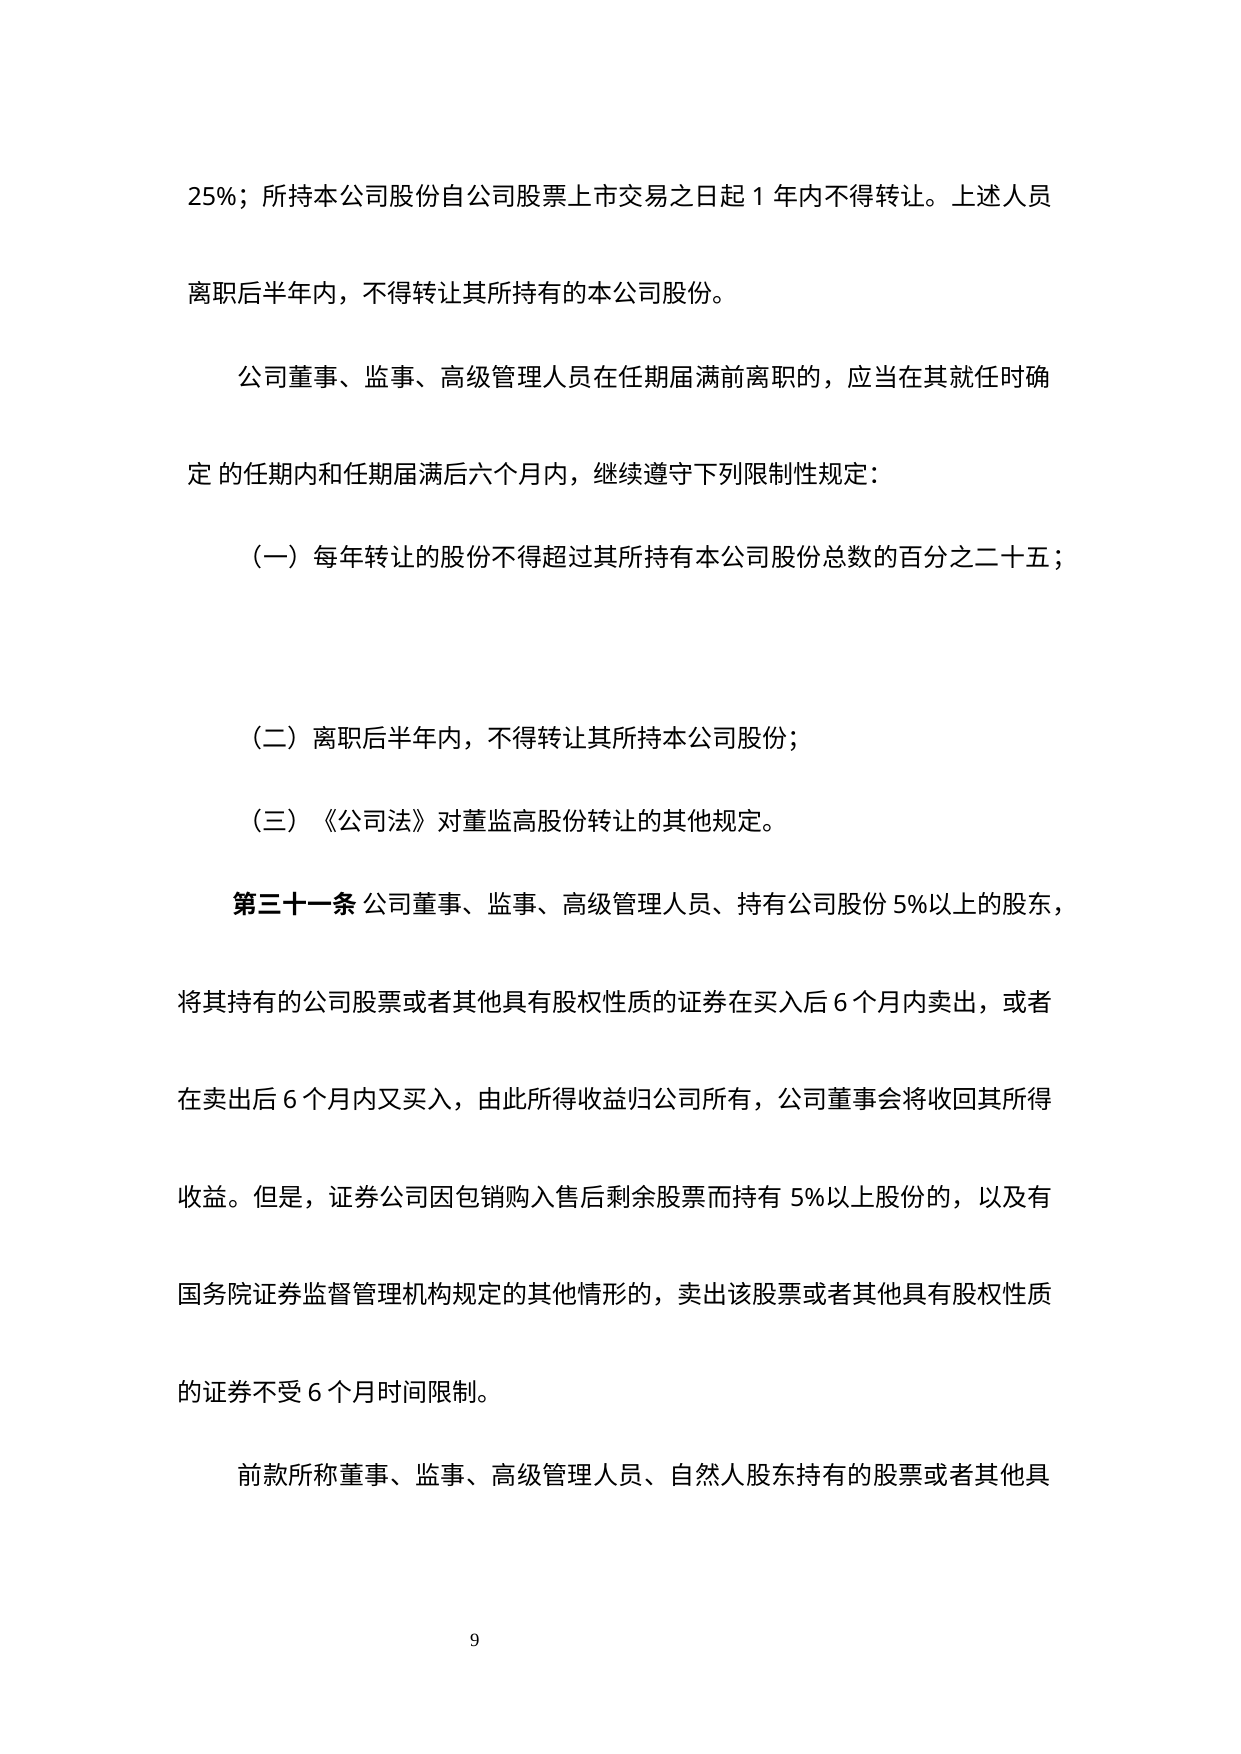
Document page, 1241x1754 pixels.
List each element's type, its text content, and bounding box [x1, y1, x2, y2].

text （一）每年转让的股份不得超过其所持有本公司股份总数的百分之二十五； [187, 523, 1053, 686]
text 公司董事、监事、高级管理人员在任期届满前离职的，应当在其就任时确定 的任期内和任期届满后六个月内，继续遵守下列限制性规定： [187, 343, 1053, 505]
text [187, 1441, 1053, 1506]
list 公司董事、监事、高级管理人员、持有公司股份5%以上的股东，将其持有的公司股票或者其他具有股权性质的证券在买入后6个月内卖出，或者在卖出后6个月内又买入，由此所得收益归公司所有，公司董事会将收回其所得收益。但是，证券公司因包销购入售后剩余股票而持有5%以上股份的，以及有国务院证券监督管理机构规定的其他情形的，卖出该股票或者其他具有股权性质的证券不受6个月时间限制。 [177, 870, 1053, 1423]
text （二）离职后半年内，不得转让其所持本公司股份； [187, 704, 1053, 769]
text （三）《公司法》对董监高股份转让的其他规定。 [187, 787, 1053, 852]
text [187, 162, 1053, 324]
